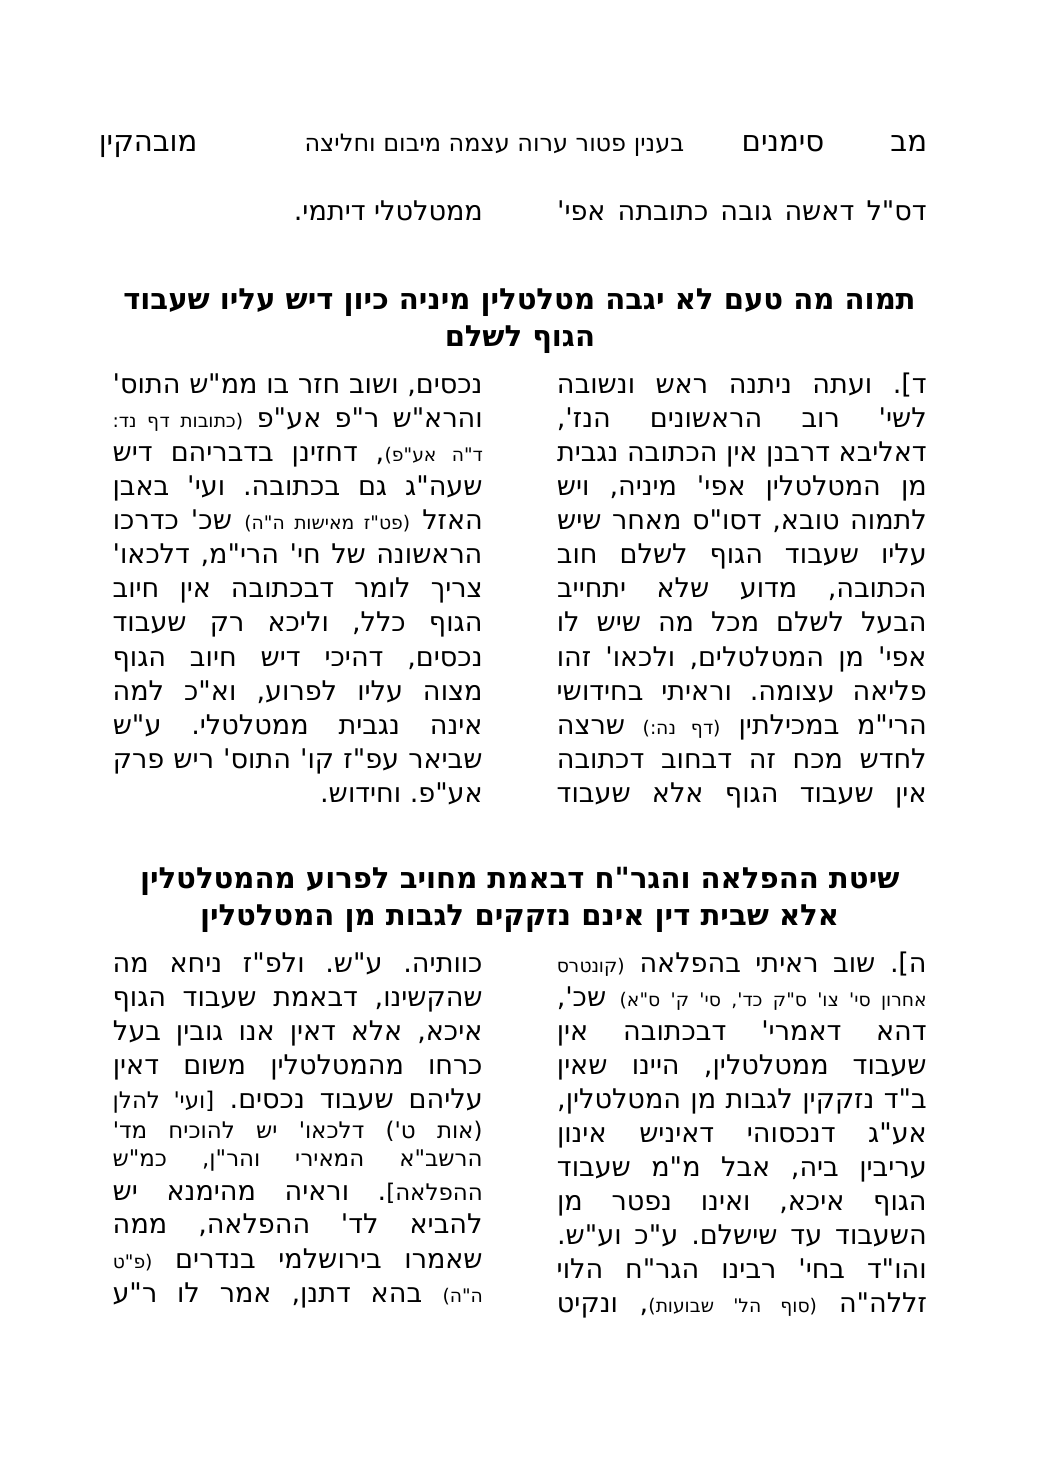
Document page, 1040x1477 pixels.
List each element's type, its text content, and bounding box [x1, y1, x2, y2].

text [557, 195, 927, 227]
subtitle תמוה מה טעם לא יגבה מטלטלין מיניה כיון דיש עליו שעבוד הגוף לשלם [112, 282, 927, 353]
text ד]. ועתה ניתנה ראש ונשובה לשי' רוב הראשונים הנז', דאליבא דרבנן אין הכתובה נגבית מן המטלטלין אפי' מיניה, ויש לתמוה טובא, דסו"ס מאחר שיש עליו שעבוד הגוף לשלם חוב הכתובה, מדוע שלא יתחייב הבעל לשלם מכל מה שיש לו אפי' מן המטלטלים, ולכאו' זהו פליאה עצומה. וראיתי בחידושי הרי"מ במכילתין (דף נה:) שרצה לחדש מכח זה דבחוב דכתובה אין שעבוד הגוף אלא שעבוד נכסים, ושוב חזר בו ממ"ש התוס' והרא"ש ר"פ אע"פ (כתובות דף נד: ד"ה אע"פ), דחזינן בדבריהם דיש שעה"ג גם בכתובה. ועי' באבן האזל (פט"ז מאישות ה"ה) שכ' כדרכו הראשונה של חי' הרי"מ, דלכאו' צריך לומר דבכתובה אין חיוב הגוף כלל, וליכא רק שעבוד נכסים, דהיכי דיש חיוב הגוף מצוה עליו לפרוע, וא"כ למה אינה נגבית ממטלטלי. ע"ש שביאר עפ"ז קו' התוס' ריש פרק אע"פ. וחידוש. [557, 368, 927, 809]
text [557, 947, 927, 1319]
subtitle שיטת ההפלאה והגר"ח דבאמת מחויב לפרוע מהמטלטלין אלא שבית דין אינם נזקקים לגבות מן המטלטלין [112, 861, 927, 932]
text ד]. ועתה ניתנה ראש ונשובה לשי' רוב הראשונים הנז', דאליבא דרבנן אין הכתובה נגבית מן המטלטלין אפי' מיניה, ויש לתמוה טובא, דסו"ס מאחר שיש עליו שעבוד הגוף לשלם חוב הכתובה, מדוע שלא יתחייב הבעל לשלם מכל מה שיש לו אפי' מן המטלטלים, ולכאו' זהו פליאה עצומה. וראיתי בחידושי הרי"מ במכילתין (דף נה:) שרצה לחדש מכח זה דבחוב דכתובה אין שעבוד הגוף אלא שעבוד נכסים, ושוב חזר בו ממ"ש התוס' והרא"ש ר"פ אע"פ (כתובות דף נד: ד"ה אע"פ), דחזינן בדבריהם דיש שעה"ג גם בכתובה. ועי' באבן האזל (פט"ז מאישות ה"ה) שכ' כדרכו הראשונה של חי' הרי"מ, דלכאו' צריך לומר דבכתובה אין חיוב הגוף כלל, וליכא רק שעבוד נכסים, דהיכי דיש חיוב הגוף מצוה עליו לפרוע, וא"כ למה אינה נגבית ממטלטלי. ע"ש שביאר עפ"ז קו' התוס' ריש פרק אע"פ. וחידוש. [112, 368, 483, 809]
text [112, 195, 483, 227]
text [112, 947, 483, 1308]
